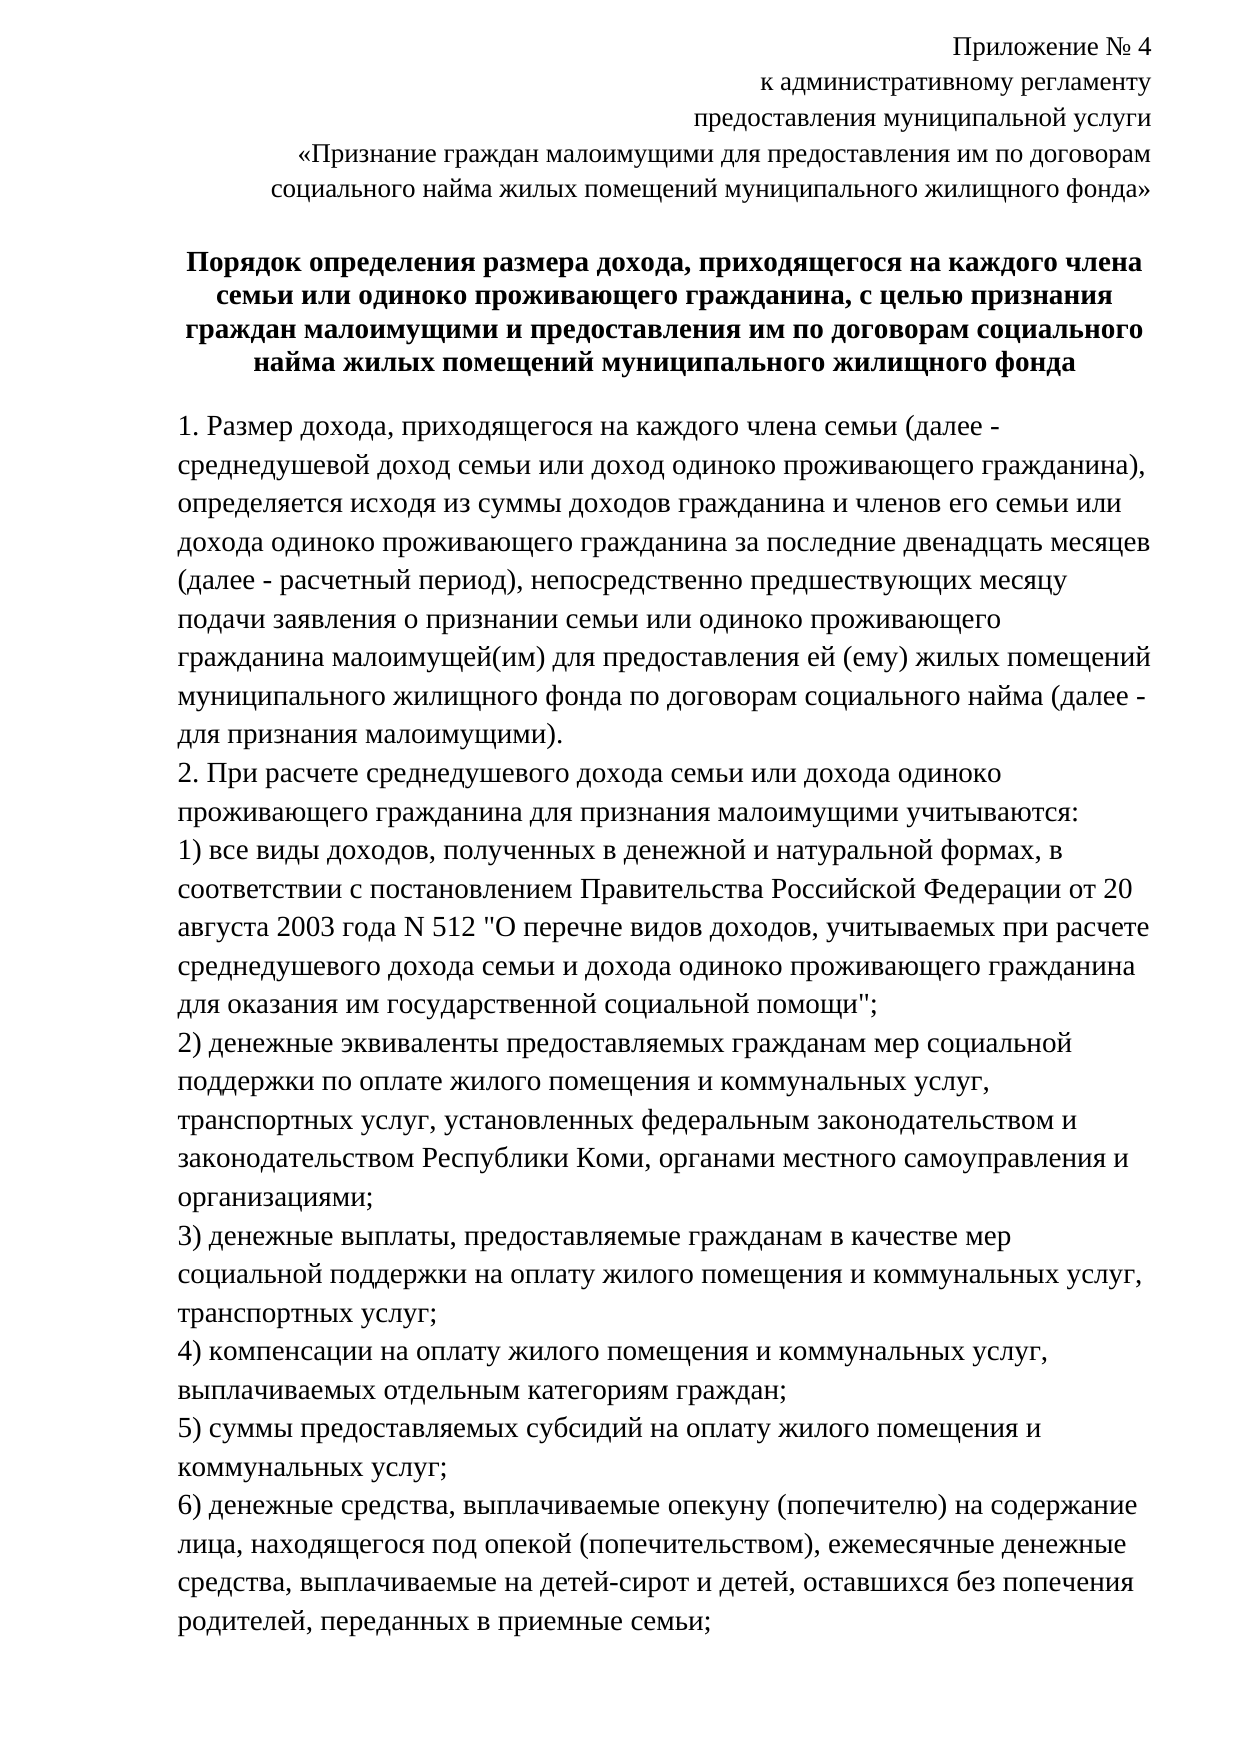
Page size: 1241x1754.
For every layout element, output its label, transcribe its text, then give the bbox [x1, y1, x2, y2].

text Приложение № 4 [177, 29, 1152, 61]
text предоставления муниципальной услуги [177, 101, 1152, 132]
text Порядок определения размера дохода, приходящегося на каждого члена семьи или одиноко проживающего гражданина, с целью признания граждан малоимущими и предоставления им по договорам социального найма жилых помещений муниципального жилищного фонда [177, 244, 1152, 378]
text к административному регламенту [177, 65, 1152, 96]
text «Признание граждан малоимущими для предоставления им по договорам социального найма жилых помещений муниципального жилищного фонда» [177, 137, 1152, 204]
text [177, 378, 1152, 1637]
